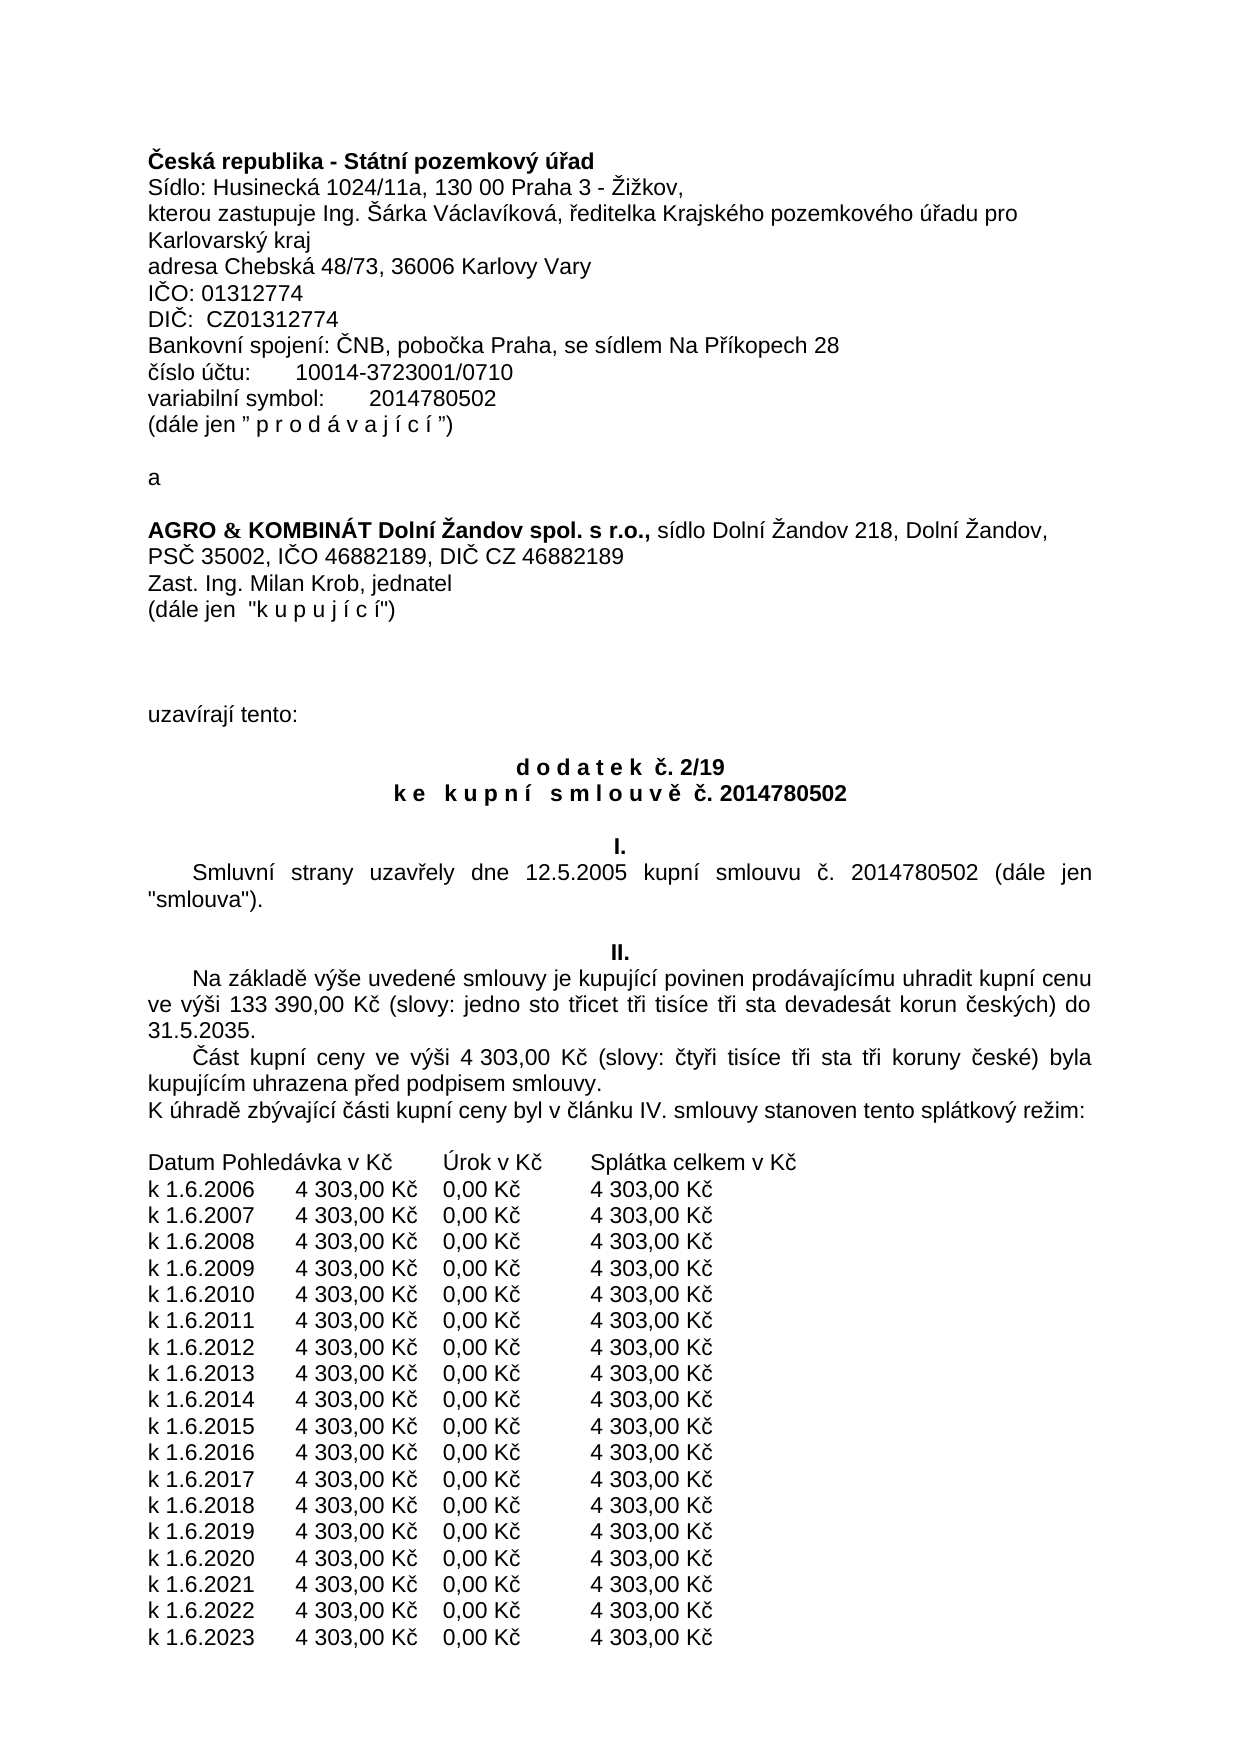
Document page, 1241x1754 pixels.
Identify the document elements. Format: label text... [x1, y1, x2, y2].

text AGRO & KOMBINÁT Dolní Žandov spol. s r.o., sídlo Dolní Žandov 218, Dolní Žandov, PSČ 35002, IČO 46882189, DIČ CZ 46882189 [148, 517, 1092, 569]
text kterou zastupuje Ing. Šárka Václavíková, ředitelka Krajského pozemkového úřadu pro Karlovarský kraj [148, 200, 1092, 253]
text I. [148, 833, 1092, 859]
text Česká republika - Státní pozemkový úřad [148, 148, 1092, 174]
text k 1.6.2010 4 303,00 Kč 0,00 Kč 4 303,00 Kč [148, 1281, 1092, 1307]
text a [148, 464, 1092, 490]
text Smluvní strany uzavřely dne 12.5.2005 kupní smlouvu č. 2014780502 (dále jen "smlouva"). [148, 859, 1092, 912]
text adresa Chebská 48/73, 36006 Karlovy Vary [148, 253, 1092, 279]
text (dále jen ” p r o d á v a j í c í ”) [148, 411, 1092, 438]
text uzavírají tento: [148, 701, 1092, 728]
text d o d a t e k č. 2/19 [148, 754, 1092, 780]
text k 1.6.2008 4 303,00 Kč 0,00 Kč 4 303,00 Kč [148, 1228, 1092, 1255]
text k 1.6.2022 4 303,00 Kč 0,00 Kč 4 303,00 Kč [148, 1597, 1092, 1624]
text Datum Pohledávka v Kč Úrok v Kč Splátka celkem v Kč [148, 1149, 1092, 1176]
text k 1.6.2018 4 303,00 Kč 0,00 Kč 4 303,00 Kč [148, 1492, 1092, 1518]
text k 1.6.2023 4 303,00 Kč 0,00 Kč 4 303,00 Kč [148, 1624, 1092, 1650]
text k 1.6.2012 4 303,00 Kč 0,00 Kč 4 303,00 Kč [148, 1334, 1092, 1360]
text Sídlo: Husinecká 1024/11a, 130 00 Praha 3 - Žižkov, [148, 174, 1092, 200]
text k 1.6.2009 4 303,00 Kč 0,00 Kč 4 303,00 Kč [148, 1255, 1092, 1281]
text k 1.6.2011 4 303,00 Kč 0,00 Kč 4 303,00 Kč [148, 1307, 1092, 1334]
text k 1.6.2006 4 303,00 Kč 0,00 Kč 4 303,00 Kč [148, 1176, 1092, 1202]
text k 1.6.2017 4 303,00 Kč 0,00 Kč 4 303,00 Kč [148, 1466, 1092, 1492]
text II. [148, 938, 1092, 965]
text číslo účtu: 10014-3723001/0710 [148, 358, 1092, 385]
text variabilní symbol: 2014780502 [148, 385, 1092, 411]
text Bankovní spojení: ČNB, pobočka Praha, se sídlem Na Příkopech 28 [148, 332, 1092, 358]
text K úhradě zbývající části kupní ceny byl v článku IV. smlouvy stanoven tento splátkový režim: [148, 1097, 1092, 1123]
text k 1.6.2019 4 303,00 Kč 0,00 Kč 4 303,00 Kč [148, 1518, 1092, 1544]
text k 1.6.2015 4 303,00 Kč 0,00 Kč 4 303,00 Kč [148, 1413, 1092, 1439]
text k 1.6.2021 4 303,00 Kč 0,00 Kč 4 303,00 Kč [148, 1571, 1092, 1597]
text k 1.6.2013 4 303,00 Kč 0,00 Kč 4 303,00 Kč [148, 1360, 1092, 1386]
text k e k u p n í s m l o u v ě č. 2014780502 [148, 780, 1092, 807]
text DIČ: CZ01312774 [148, 306, 1092, 332]
text k 1.6.2007 4 303,00 Kč 0,00 Kč 4 303,00 Kč [148, 1202, 1092, 1228]
text Na základě výše uvedené smlouvy je kupující povinen prodávajícímu uhradit kupní cenu ve výši 133 390,00 Kč (slovy: jedno sto třicet tři tisíce tři sta devadesát korun českých) do 31.5.2035. [148, 965, 1092, 1044]
text k 1.6.2020 4 303,00 Kč 0,00 Kč 4 303,00 Kč [148, 1544, 1092, 1571]
text k 1.6.2016 4 303,00 Kč 0,00 Kč 4 303,00 Kč [148, 1439, 1092, 1466]
text k 1.6.2014 4 303,00 Kč 0,00 Kč 4 303,00 Kč [148, 1386, 1092, 1413]
text IČO: 01312774 [148, 279, 1092, 306]
text Zast. Ing. Milan Krob, jednatel [148, 569, 1092, 596]
text Část kupní ceny ve výši 4 303,00 Kč (slovy: čtyři tisíce tři sta tři koruny české) byla kupujícím uhrazena před podpisem smlouvy. [148, 1044, 1092, 1097]
text (dále jen "k u p u j í c í") [148, 596, 1092, 622]
